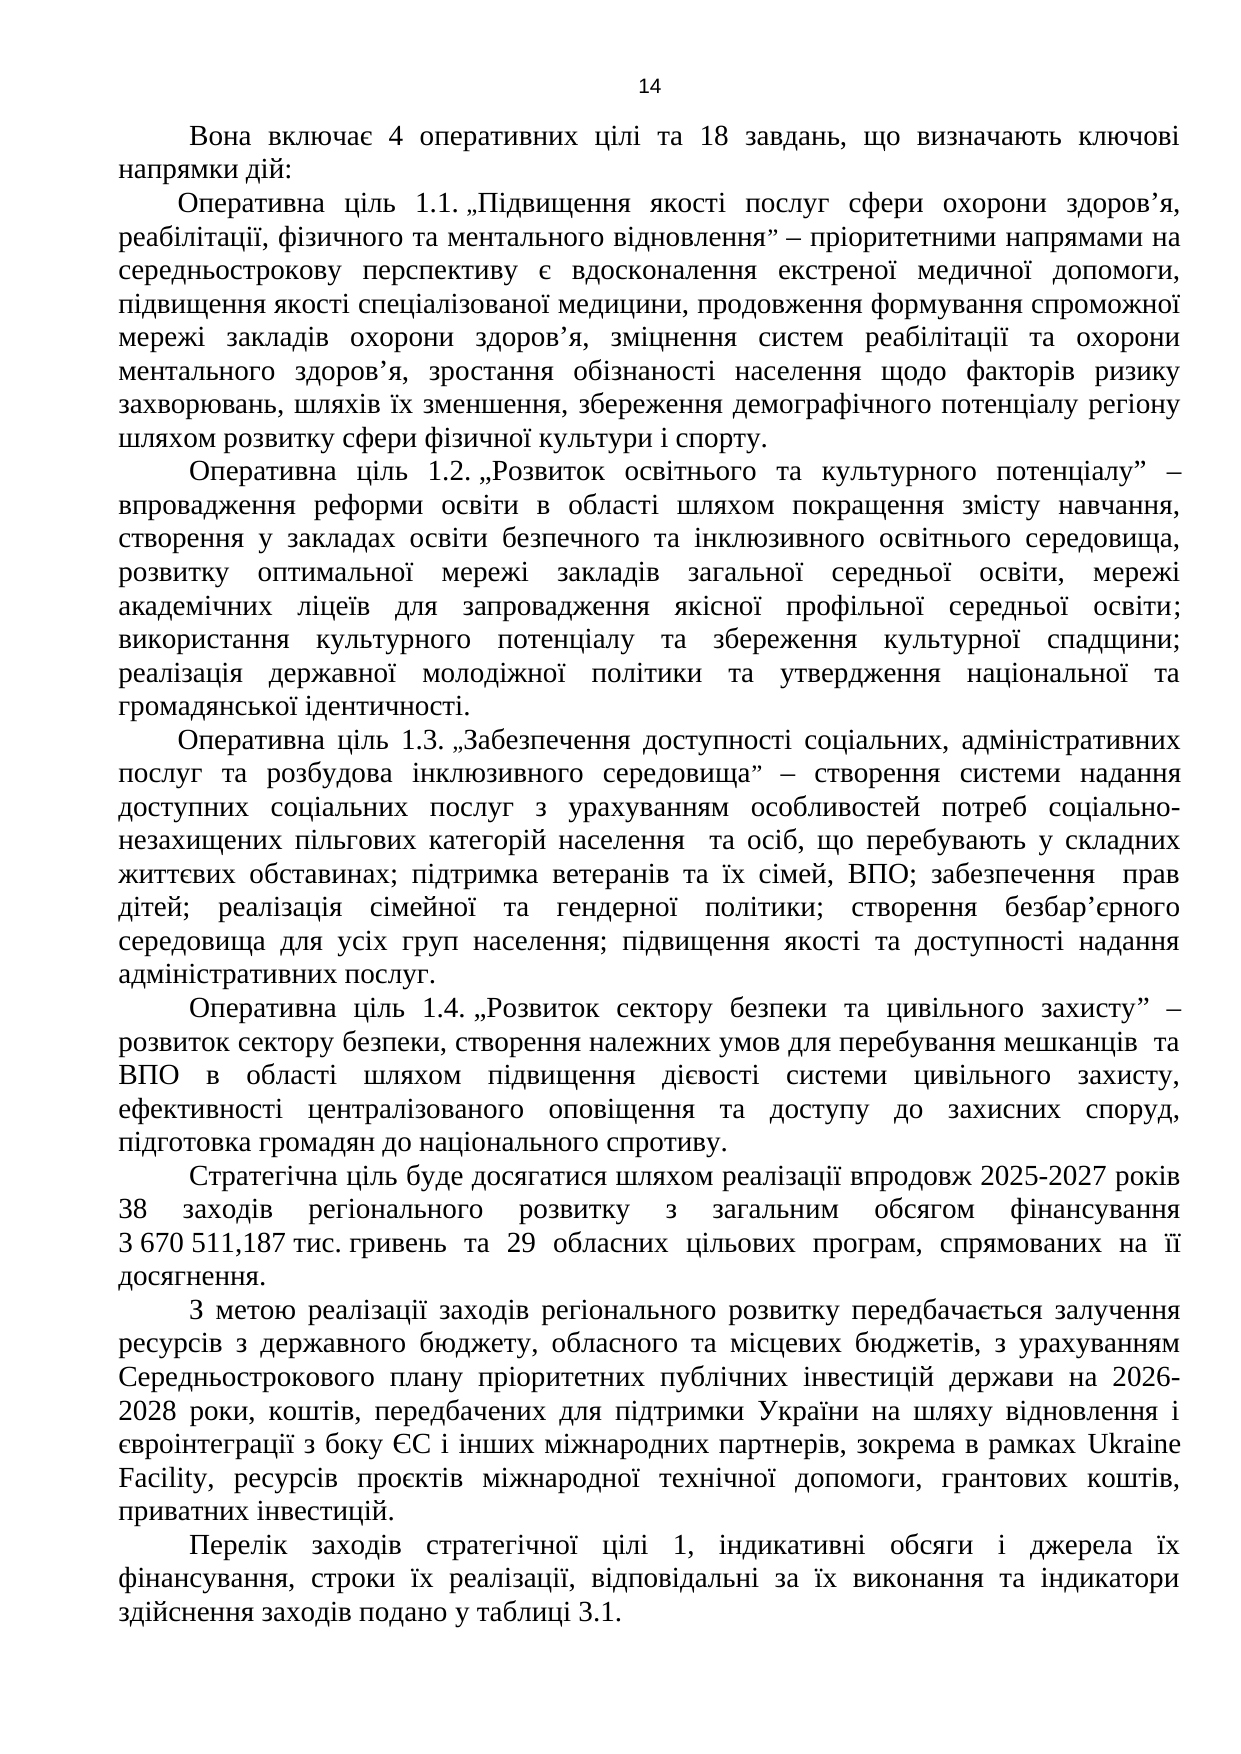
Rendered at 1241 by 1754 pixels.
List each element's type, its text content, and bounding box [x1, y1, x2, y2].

text Оперативна ціль 1.3. „Забезпечення доступності соціальних, адміністративних послуг та розбудова інклюзивного середовища” – створення системи надання доступних соціальних послуг з урахуванням особливостей потреб соціально-незахищених пільгових категорій населення та осіб, що перебувають у складних життєвих обставинах; підтримка ветеранів та їх сімей, ВПО; забезпечення прав дітей; реалізація сімейної та гендерної політики; створення безбарʼєрного середовища для усіх груп населення; підвищення якості та доступності надання адміністративних послуг. [118, 722, 1181, 990]
text Оперативна ціль 1.2. „Розвиток освітнього та культурного потенціалу” – впровадження реформи освіти в області шляхом покращення змісту навчання, створення у закладах освіти безпечного та інклюзивного освітнього середовища, розвитку оптимальної мережі закладів загальної середньої освіти, мережі академічних ліцеїв для запровадження якісної профільної середньої освіти; використання культурного потенціалу та збереження культурної спадщини; реалізація державної молодіжної політики та утвердження національної та громадянської ідентичності. [118, 453, 1181, 722]
text Оперативна ціль 1.1. „Підвищення якості послуг сфери охорони здоров’я, реабілітації, фізичного та ментального відновлення” – пріоритетними напрямами на середньострокову перспективу є вдосконалення екстреної медичної допомоги, підвищення якості спеціалізованої медицини, продовження формування спроможної мережі закладів охорони здоров’я, зміцнення систем реабілітації та охорони ментального здоров’я, зростання обізнаності населення щодо факторів ризику захворювань, шляхів їх зменшення, збереження демографічного потенціалу регіону шляхом розвитку сфери фізичної культури і спорту. [118, 185, 1181, 453]
text Стратегічна ціль буде досягатися шляхом реалізації впродовж 2025-2027 років 38 заходів регіонального розвитку з загальним обсягом фінансування 3 670 511,187 тис. гривень та 29 обласних цільових програм, спрямованих на її досягнення. [118, 1158, 1181, 1292]
text Перелік заходів стратегічної цілі 1, індикативні обсяги і джерела їх фінансування, строки їх реалізації, відповідальні за їх виконання та індикатори здійснення заходів подано у таблиці 3.1. [118, 1527, 1181, 1627]
text Вона включає 4 оперативних цілі та 18 завдань, що визначають ключові напрямки дій: [118, 118, 1181, 185]
text З метою реалізації заходів регіонального розвитку передбачається залучення ресурсів з державного бюджету, обласного та місцевих бюджетів, з урахуванням Середньострокового плану пріоритетних публічних інвестицій держави на 2026-2028 роки, коштів, передбачених для підтримки України на шляху відновлення і євроінтеграції з боку ЄС і інших міжнародних партнерів, зокрема в рамках Ukraine Facility, ресурсів проєктів міжнародної технічної допомоги, грантових коштів, приватних інвестицій. [118, 1292, 1181, 1527]
text Оперативна ціль 1.4. „Розвиток сектору безпеки та цивільного захисту” –розвиток сектору безпеки, створення належних умов для перебування мешканців та ВПО в області шляхом підвищення дієвості системи цивільного захисту, ефективності централізованого оповіщення та доступу до захисних споруд, підготовка громадян до національного спротиву. [118, 990, 1181, 1158]
